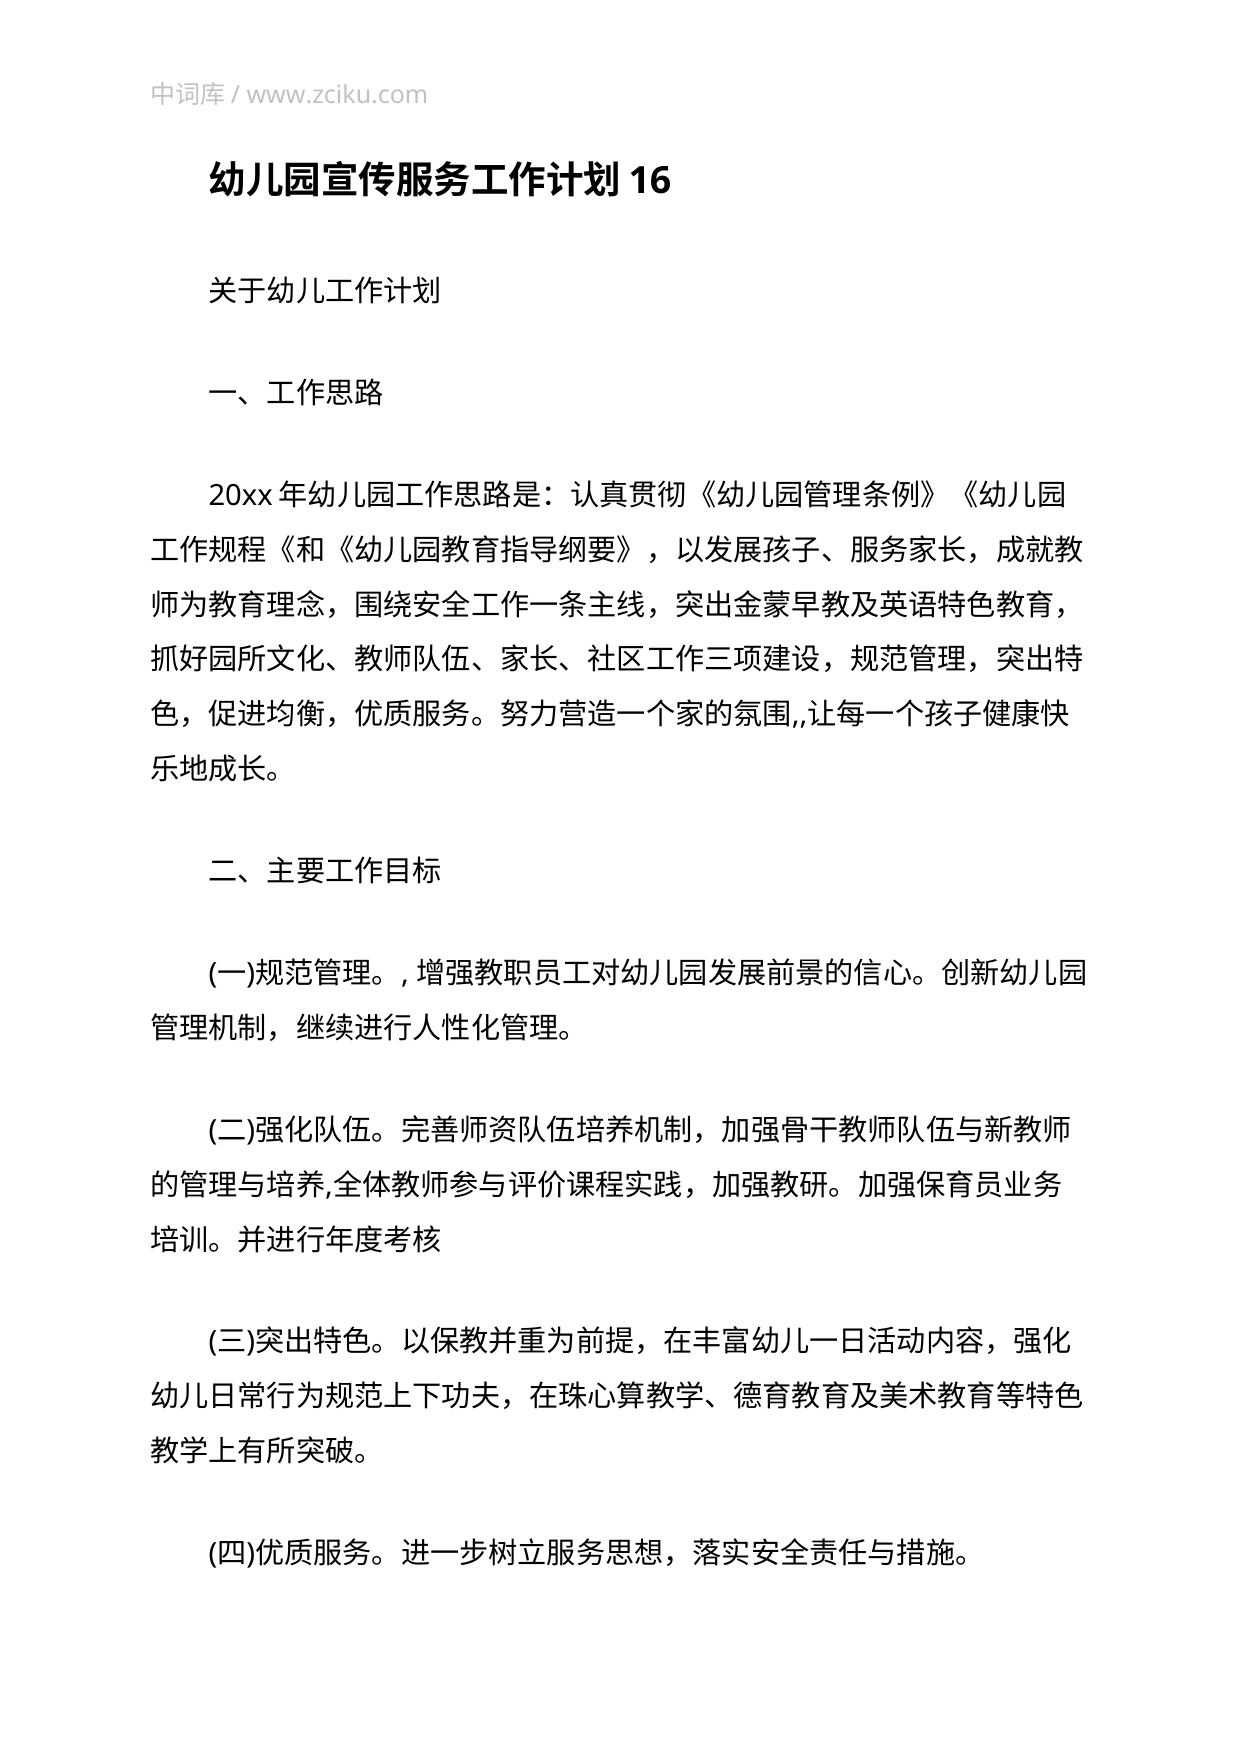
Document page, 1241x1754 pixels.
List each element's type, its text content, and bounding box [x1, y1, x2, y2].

text 20xx年幼儿园工作思路是：认真贯彻《幼儿园管理条例》《幼儿园工作规程《和《幼儿园教育指导纲要》，以发展孩子、服务家长，成就教师为教育理念，围绕安全工作一条主线，突出金蒙早教及英语特色教育，抓好园所文化、教师队伍、家长、社区工作三项建设，规范管理，突出特色，促进均衡，优质服务。努力营造一个家的氛围,,让每一个孩子健康快乐地成长。 [150, 471, 1090, 788]
text (四)优质服务。进一步树立服务思想，落实安全责任与措施。 [150, 1529, 1090, 1572]
text (一)规范管理。, 增强教职员工对幼儿园发展前景的信心。创新幼儿园管理机制，继续进行人性化管理。 [150, 949, 1090, 1047]
text 关于幼儿工作计划 [150, 268, 1090, 310]
text 二、主要工作目标 [150, 848, 1090, 890]
text (三)突出特色。以保教并重为前提，在丰富幼儿一日活动内容，强化幼儿日常行为规范上下功夫，在珠心算教学、德育教育及美术教育等特色教学上有所突破。 [150, 1318, 1090, 1470]
text 一、工作思路 [150, 369, 1090, 412]
text 幼儿园宣传服务工作计划16 [150, 150, 1090, 204]
text (二)强化队伍。完善师资队伍培养机制，加强骨干教师队伍与新教师的管理与培养,全体教师参与评价课程实践，加强教研。加强保育员业务培训。并进行年度考核 [150, 1106, 1090, 1258]
